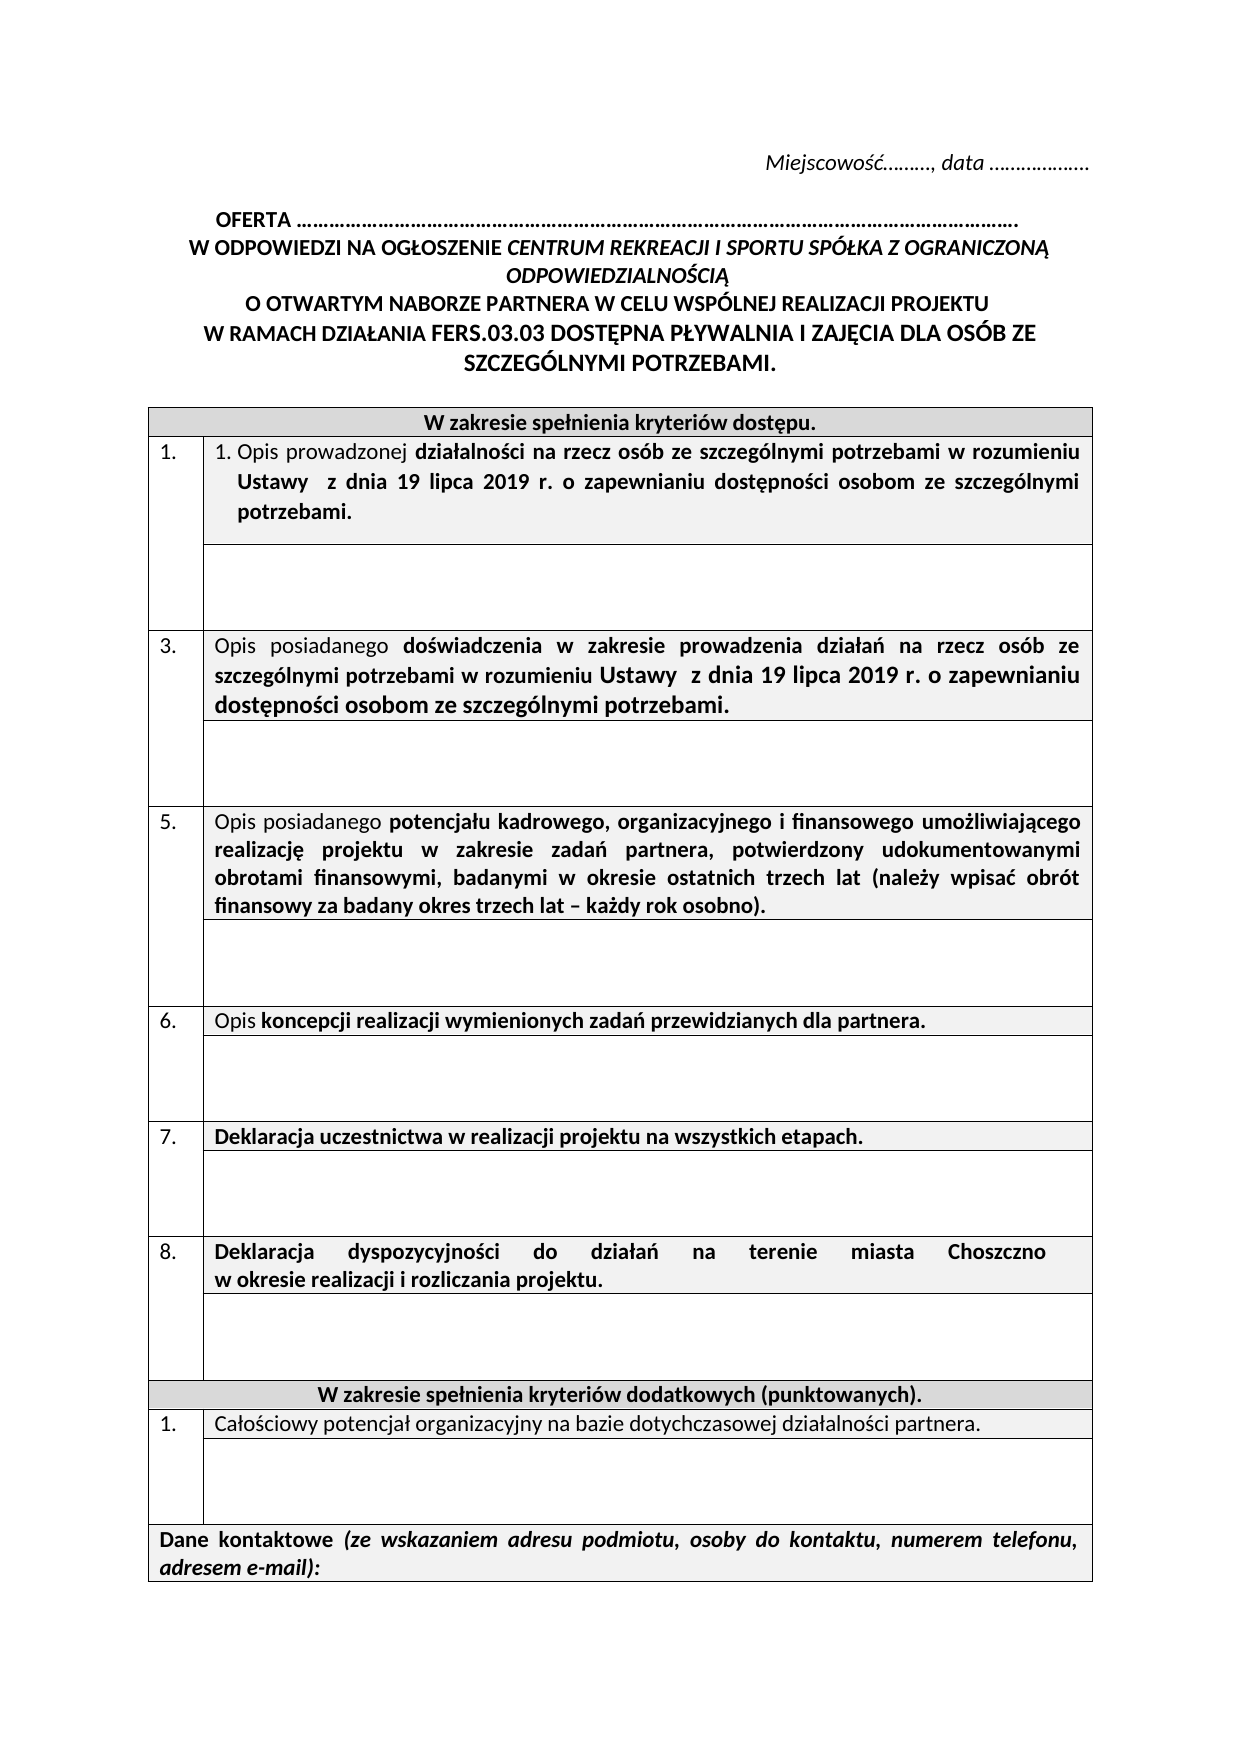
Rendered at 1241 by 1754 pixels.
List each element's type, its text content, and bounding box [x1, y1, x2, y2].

table_cell Deklaracja dyspozycyjności do działań na terenie miasta Choszczno w okresie realizacji i rozliczania projektu. [204, 1237, 1092, 1293]
table_cell [149, 1122, 203, 1236]
table_cell [204, 545, 1092, 630]
table_cell Całościowy potencjał organizacyjny na bazie dotychczasowej działalności partnera. [204, 1410, 1092, 1438]
table_header W zakresie spełnienia kryteriów dostępu. [149, 408, 1092, 436]
table_cell [149, 1007, 203, 1121]
table_cell [204, 920, 1092, 1006]
table_cell [149, 631, 203, 806]
text Miejscowość………, data ………………. [148, 148, 1093, 176]
table_cell Opis prowadzonej działalności na rzecz osób ze szczególnymi potrzebami w rozumieniu Ustawy z dnia 19 lipca 2019 r. o zapewnianiu dostępności osobom ze szczególnymi potrzebami. [204, 437, 1092, 543]
table_cell Opis posiadanego potencjału kadrowego, organizacyjnego i finansowego umożliwiającego realizację projektu w zakresie zadań partnera, potwierdzony udokumentowanymi obrotami finansowymi, badanymi w okresie ostatnich trzech lat (należy wpisać obrót finansowy za badany okres trzech lat – każdy rok osobno). [204, 807, 1092, 919]
table_cell [149, 1237, 203, 1379]
table_cell [204, 1439, 1092, 1524]
table_cell Dane kontaktowe (ze wskazaniem adresu podmiotu, osoby do kontaktu, numerem telefonu, adresem e-mail): [149, 1525, 1092, 1581]
table_cell [204, 1036, 1092, 1121]
table_cell Deklaracja uczestnictwa w realizacji projektu na wszystkich etapach. [204, 1122, 1092, 1150]
table_cell Opis koncepcji realizacji wymienionych zadań przewidzianych dla partnera. [204, 1007, 1092, 1034]
table_cell [149, 1410, 203, 1524]
table_cell [204, 1294, 1092, 1379]
table_cell [149, 807, 203, 1006]
table_cell [204, 1151, 1092, 1236]
table_cell W zakresie spełnienia kryteriów dodatkowych (punktowanych). [149, 1381, 1092, 1408]
table_cell Opis posiadanego doświadczenia w zakresie prowadzenia działań na rzecz osób ze szczególnymi potrzebami w rozumieniu Ustawy z dnia 19 lipca 2019 r. o zapewnianiu dostępności osobom ze szczególnymi potrzebami. [204, 631, 1092, 720]
table_cell [149, 437, 203, 630]
table_cell [204, 721, 1092, 806]
text OFERTA ……………………………………………………………………………………………………………………. W ODPOWIEDZI NA OGŁOSZENIE CENTRUM REKREACJI I SPORTU SPÓŁKA Z OGRANICZONĄ ODPOWIEDZIALNOŚCIĄ O OTWARTYM NABORZE PARTNERA W CELU WSPÓLNEJ REALIZACJI PROJEKTU W RAMACH DZIAŁANIA FERS.03.03 DOSTĘPNA PŁYWALNIA I ZAJĘCIA DLA OSÓB ZE SZCZEGÓLNYMI POTRZEBAMI. [148, 205, 1093, 378]
